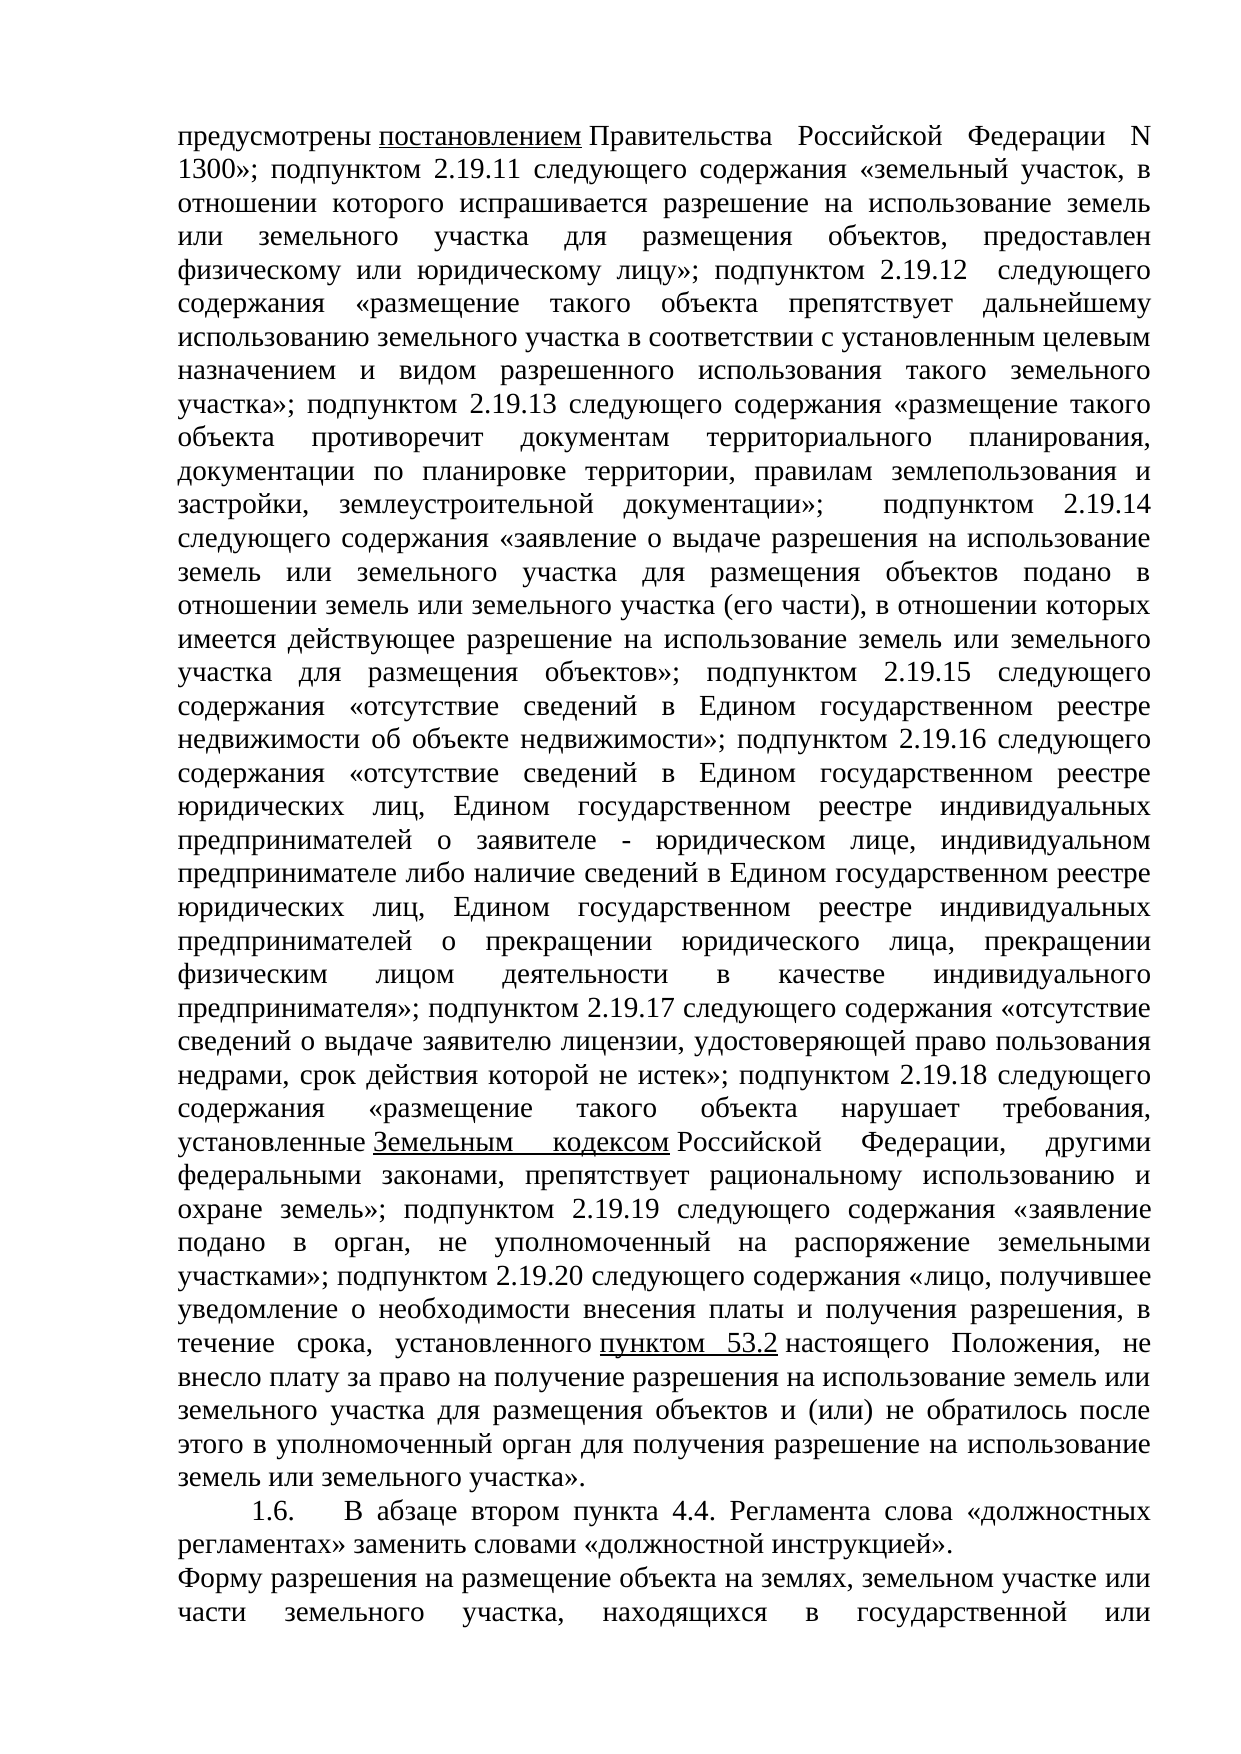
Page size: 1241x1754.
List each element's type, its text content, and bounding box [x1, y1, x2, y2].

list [177, 118, 1152, 1493]
list В абзаце втором пункта 4.4. Регламента слова «должностных регламентах» заменить словами «должностной инструкцией». [177, 1493, 1152, 1560]
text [177, 1560, 1152, 1627]
